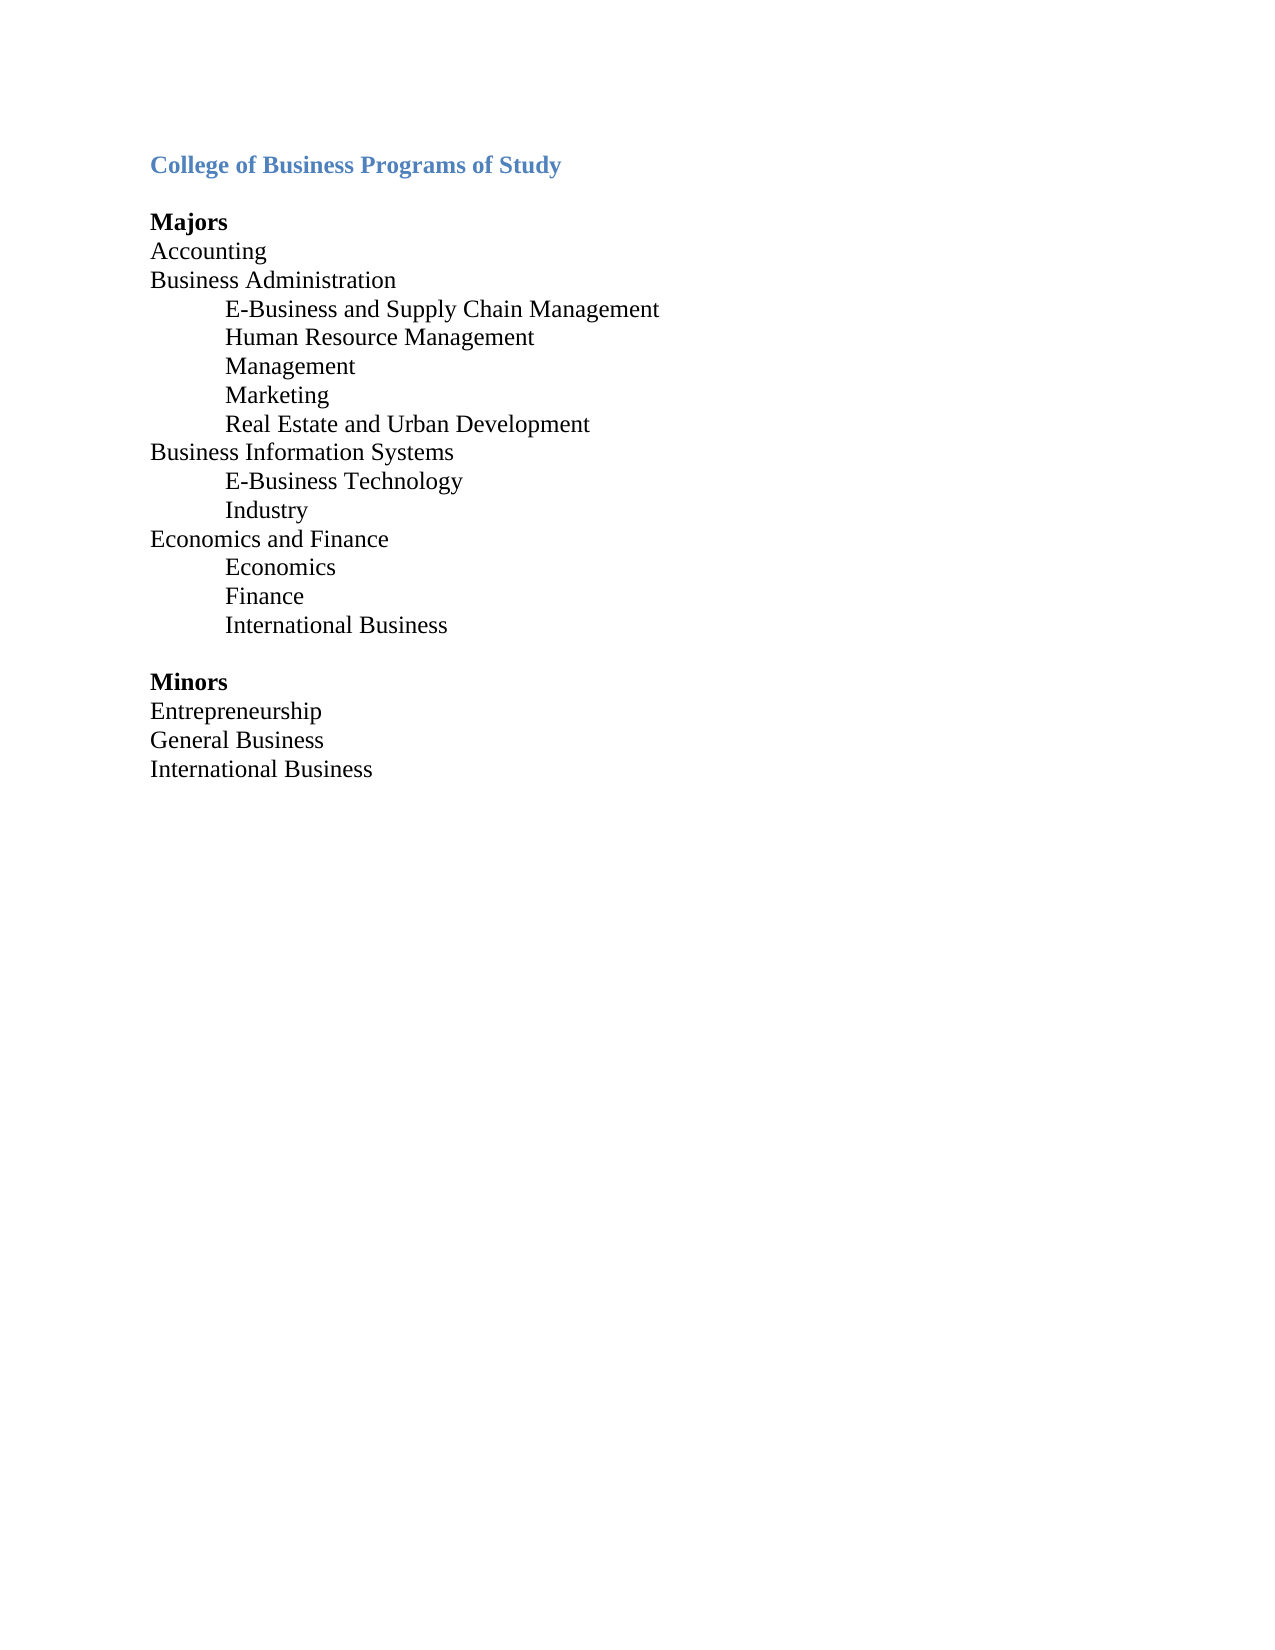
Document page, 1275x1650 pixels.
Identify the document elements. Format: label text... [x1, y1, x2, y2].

text Real Estate and Urban Development [150, 409, 1125, 437]
text Minors [150, 667, 1125, 696]
text General Business [150, 725, 1125, 754]
text International Business [150, 754, 1125, 782]
text Accounting [150, 236, 1125, 265]
text Management [150, 351, 1125, 380]
text Economics [150, 552, 1125, 581]
text E-Business and Supply Chain Management [150, 294, 1125, 322]
text Industry [150, 495, 1125, 524]
text Business Administration [150, 265, 1125, 294]
text International Business [150, 610, 1125, 639]
text Majors [150, 207, 1125, 236]
text Finance [150, 581, 1125, 610]
text Marketing [150, 380, 1125, 409]
text Entrepreneurship [150, 696, 1125, 725]
text Human Resource Management [150, 322, 1125, 351]
text Economics and Finance [150, 524, 1125, 552]
text College of Business Programs of Study [150, 150, 1125, 179]
text Business Information Systems [150, 437, 1125, 466]
text E-Business Technology [150, 466, 1125, 495]
